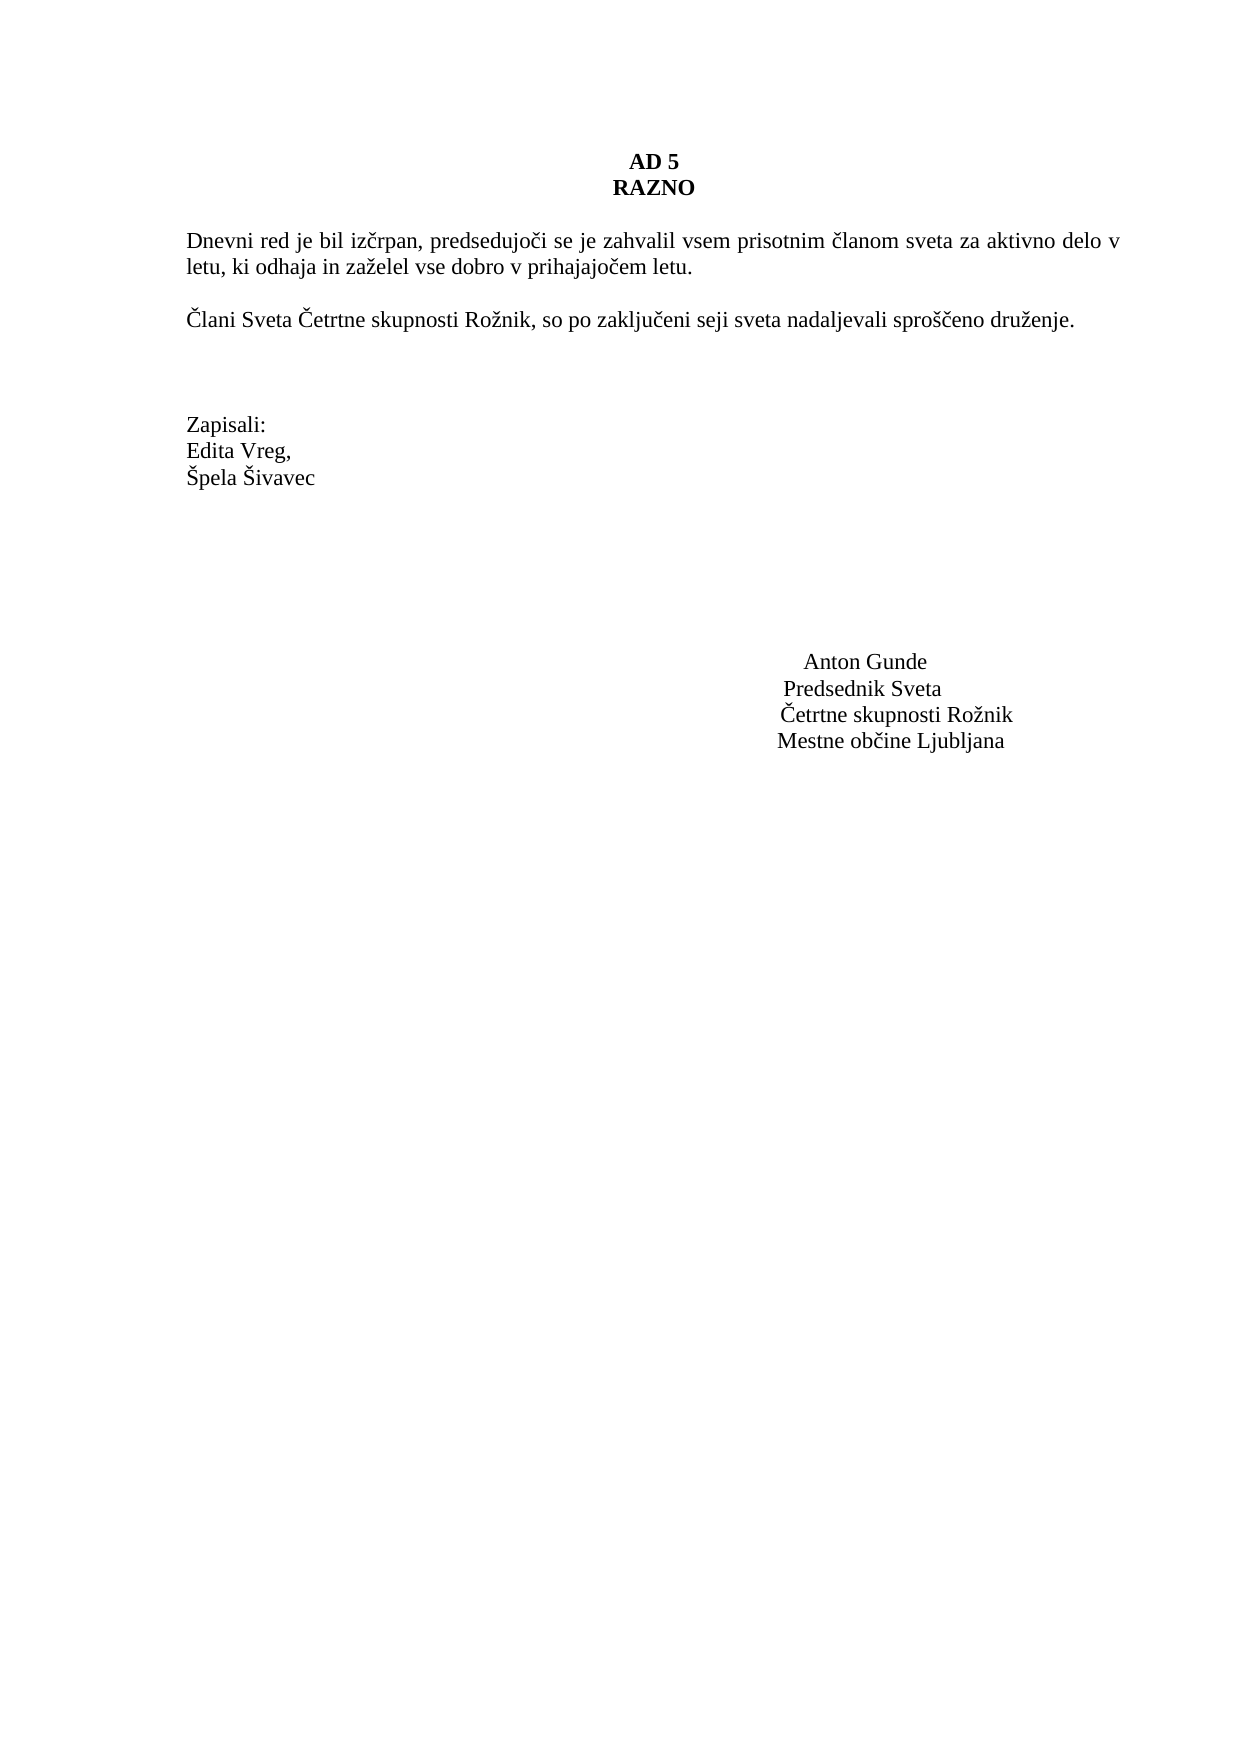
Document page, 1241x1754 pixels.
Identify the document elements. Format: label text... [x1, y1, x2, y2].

text RAZNO [186, 174, 1122, 200]
text Dnevni red je bil izčrpan, predsedujoči se je zahvalil vsem prisotnim članom sveta za aktivno delo v letu, ki odhaja in zaželel vse dobro v prihajajočem letu. [186, 227, 1122, 279]
text Mestne občine Ljubljana [186, 727, 1122, 754]
text Zapisali: [186, 411, 1122, 438]
text Četrtne skupnosti Rožnik [186, 701, 1122, 727]
text AD 5 [186, 148, 1122, 174]
text Anton Gunde [186, 648, 1122, 675]
text Predsednik Sveta [186, 675, 1122, 701]
text Člani Sveta Četrtne skupnosti Rožnik, so po zaključeni seji sveta nadaljevali sproščeno druženje. [186, 306, 1122, 332]
text Edita Vreg, [186, 438, 1122, 464]
text Špela Šivavec [186, 464, 1122, 490]
